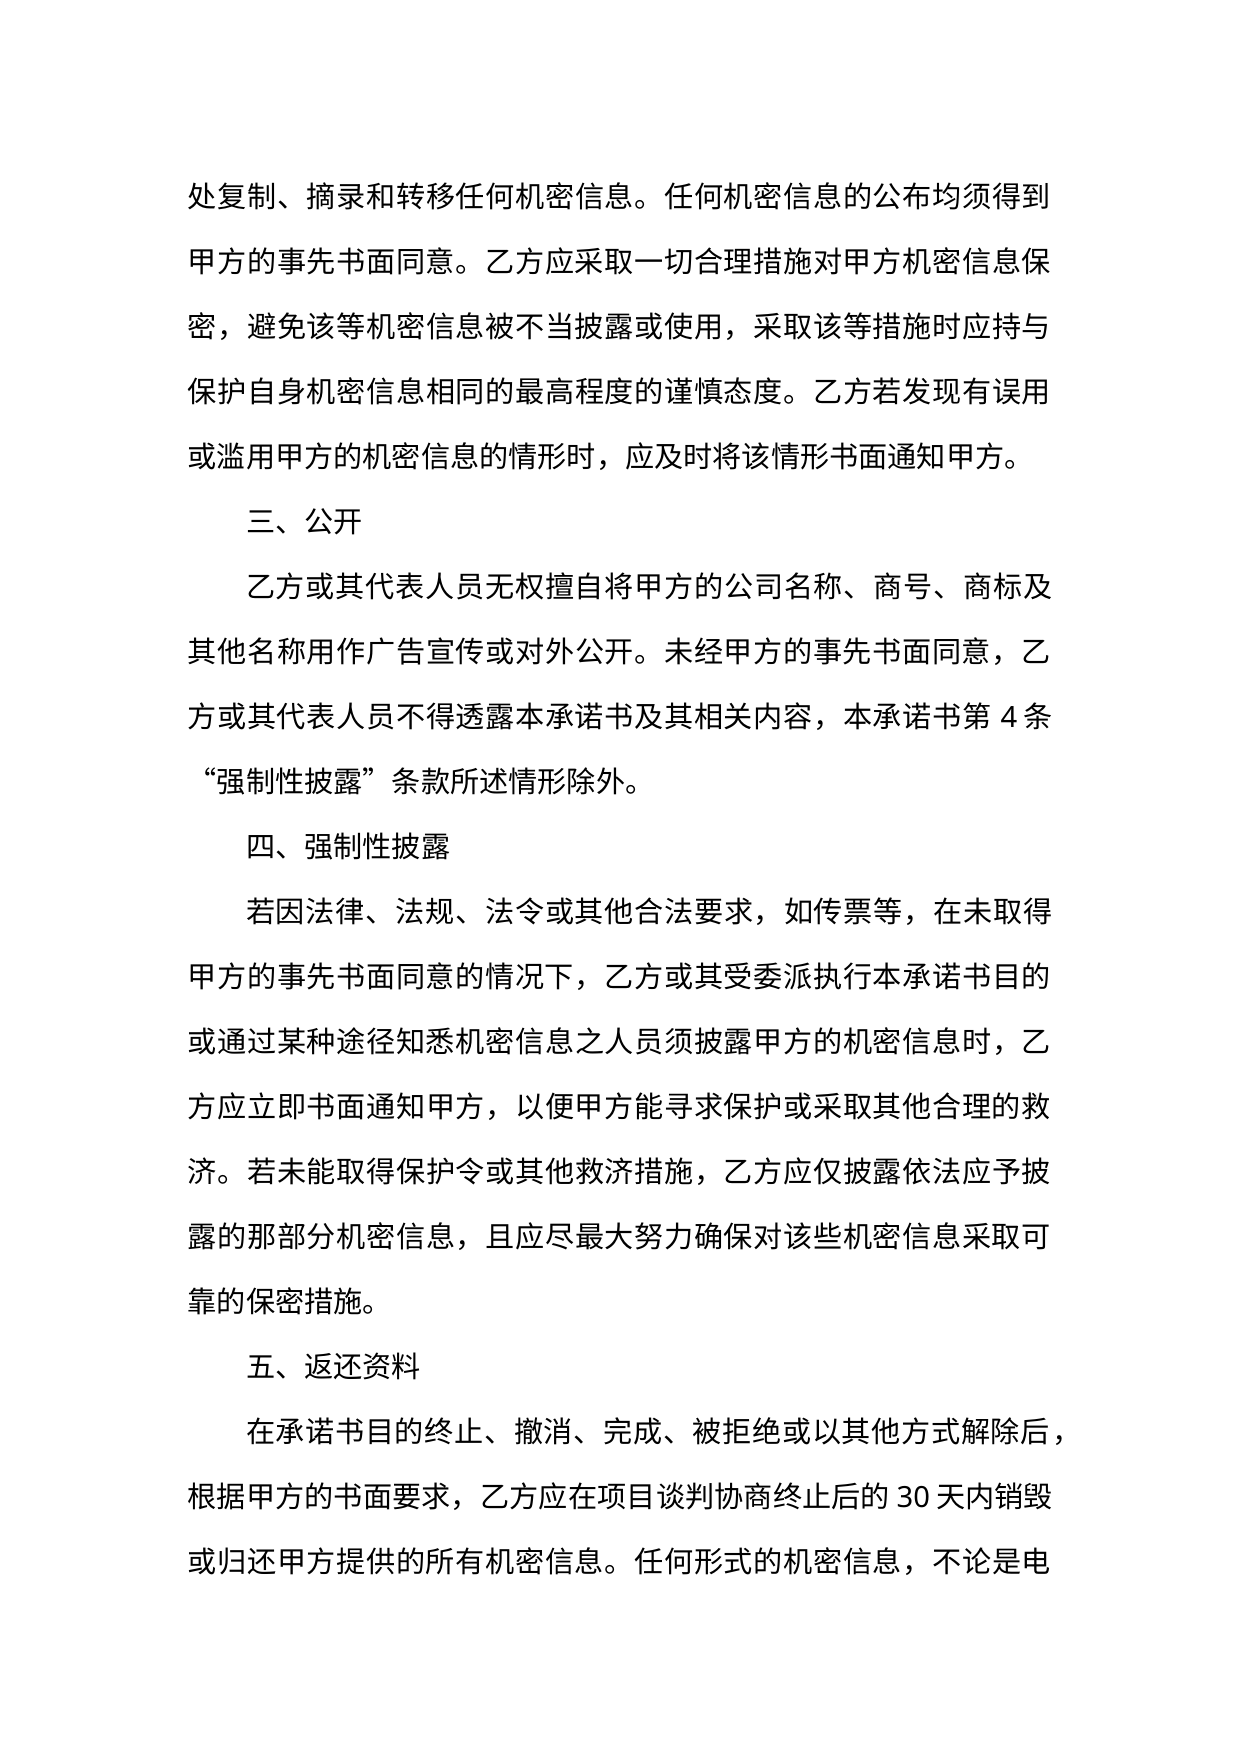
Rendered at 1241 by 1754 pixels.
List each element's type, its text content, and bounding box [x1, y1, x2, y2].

text 若因法律、法规、法令或其他合法要求，如传票等，在未取得甲方的事先书面同意的情况下，乙方或其受委派执行本承诺书目的或通过某种途径知悉机密信息之人员须披露甲方的机密信息时，乙方应立即书面通知甲方，以便甲方能寻求保护或采取其他合理的救济。若未能取得保护令或其他救济措施，乙方应仅披露依法应予披露的那部分机密信息，且应尽最大努力确保对该些机密信息采取可靠的保密措施。 [187, 877, 1053, 1332]
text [187, 1397, 1053, 1592]
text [187, 162, 1053, 487]
text 五、返还资料 [187, 1332, 1053, 1397]
text 三、公开 [187, 487, 1053, 552]
text 乙方或其代表人员无权擅自将甲方的公司名称、商号、商标及其他名称用作广告宣传或对外公开。未经甲方的事先书面同意，乙方或其代表人员不得透露本承诺书及其相关内容，本承诺书第4条“强制性披露”条款所述情形除外。 [187, 552, 1053, 812]
text 四、强制性披露 [187, 812, 1053, 877]
